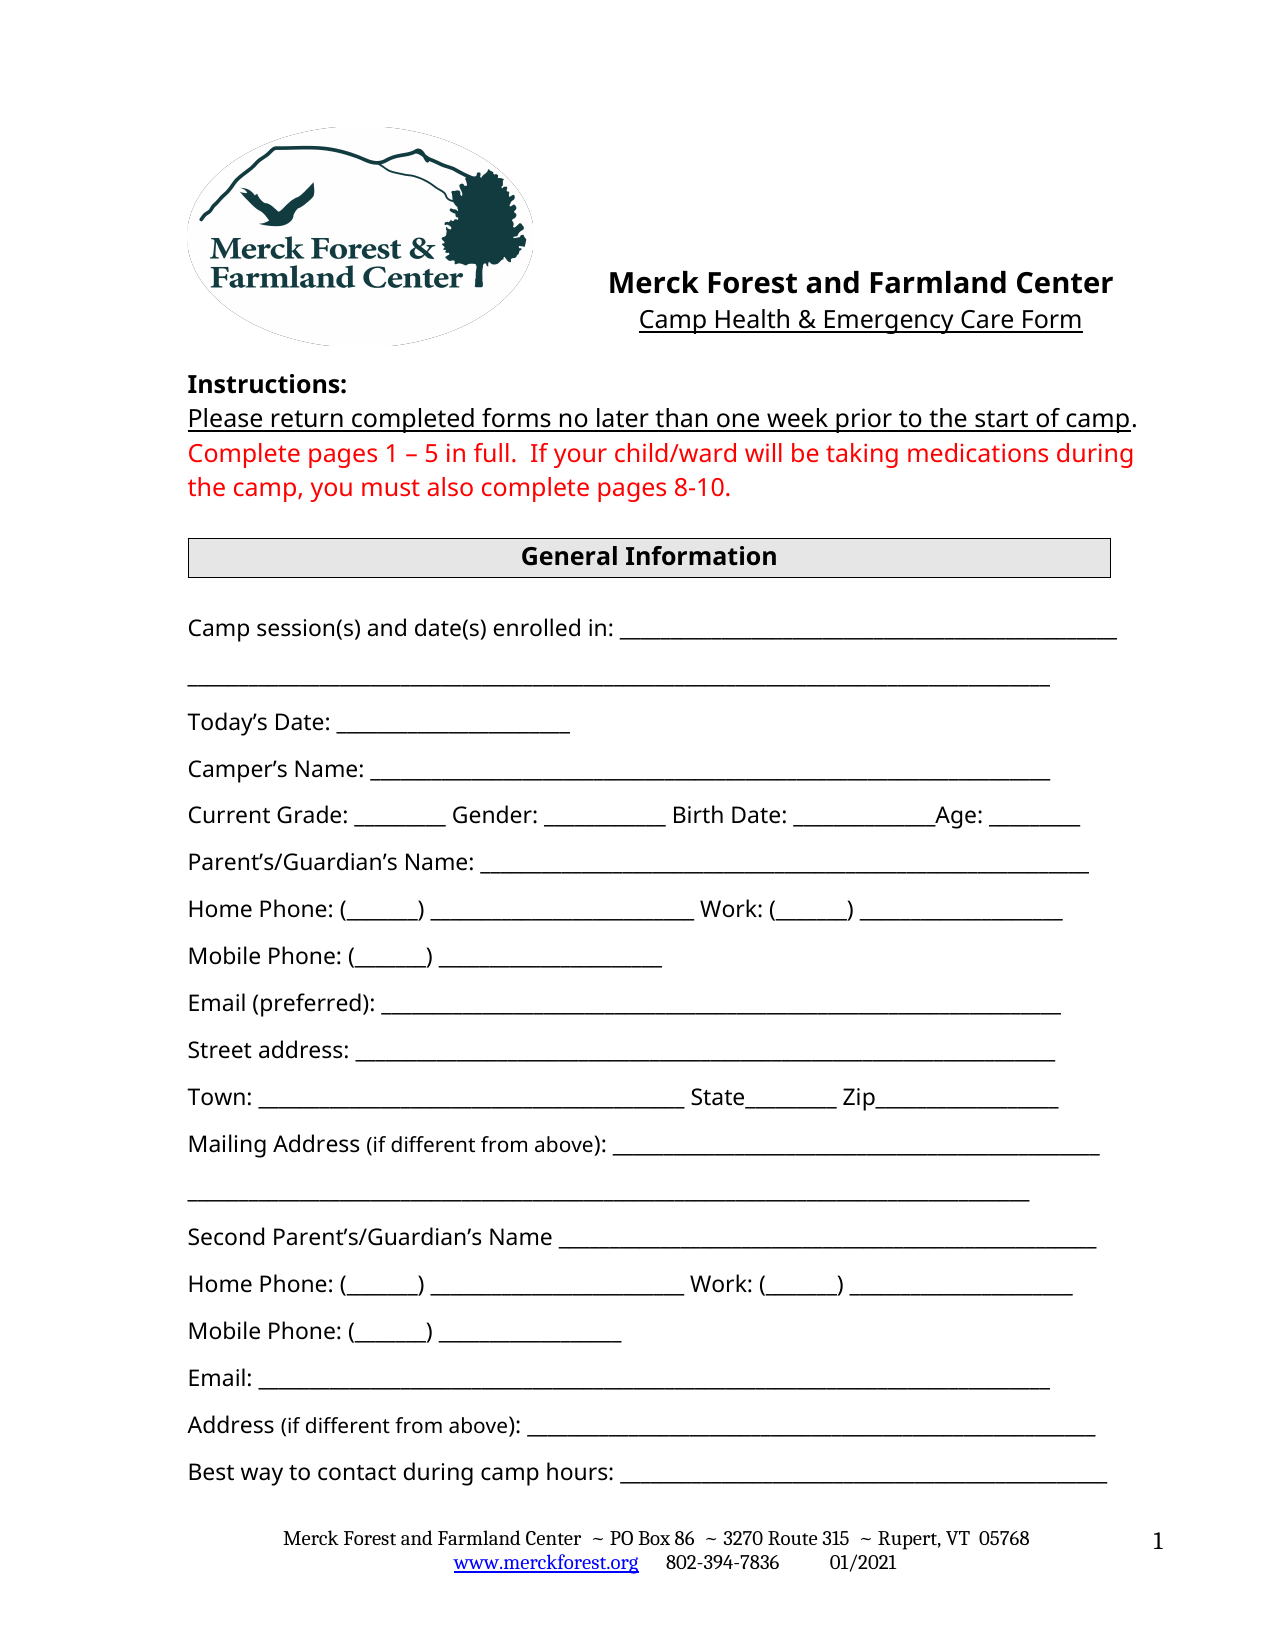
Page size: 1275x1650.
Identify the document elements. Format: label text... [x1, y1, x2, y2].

text Address (if different from above): ________________________________________________________ [187, 1409, 1162, 1440]
text ___________________________________________________________________________________ Second Parent’s/Guardian’s Name _____________________________________________________ [187, 1174, 1162, 1252]
picture [187, 127, 533, 346]
text Email: ______________________________________________________________________________ [187, 1362, 1162, 1393]
text Current Grade: _________ Gender: ____________ Birth Date: ______________Age: _________ [187, 799, 1162, 831]
text Email (preferred): ___________________________________________________________________ [187, 987, 1162, 1018]
text Please return completed forms no later than one week prior to the start of camp. [187, 401, 1162, 435]
text Home Phone: (_______) _________________________ Work: (_______) ______________________ [187, 1268, 1162, 1299]
text Mailing Address (if different from above): ________________________________________________ [187, 1127, 1162, 1159]
text Street address: _____________________________________________________________________ [187, 1034, 1162, 1065]
text Camp session(s) and date(s) enrolled in: _________________________________________________ _____________________________________________________________________________________ [187, 612, 1162, 690]
text Best way to contact during camp hours: ________________________________________________ [187, 1456, 1162, 1487]
text Town: __________________________________________ State_________ Zip__________________ [187, 1081, 1162, 1112]
table_header General Information [189, 539, 1110, 577]
text Complete pages 1 – 5 in full. If your child/ward will be taking medications during the camp, you must also complete pages 8-10. [187, 435, 1162, 503]
text Mobile Phone: (_______) __________________ [187, 1315, 1162, 1346]
text Today’s Date: _______________________ [187, 706, 1162, 737]
text Mobile Phone: (_______) ______________________ [187, 940, 1162, 971]
text Camper’s Name: ___________________________________________________________________ [187, 752, 1162, 784]
text Parent’s/Guardian’s Name: ____________________________________________________________ [187, 846, 1162, 877]
text Home Phone: (_______) __________________________ Work: (_______) ____________________ [187, 893, 1162, 924]
